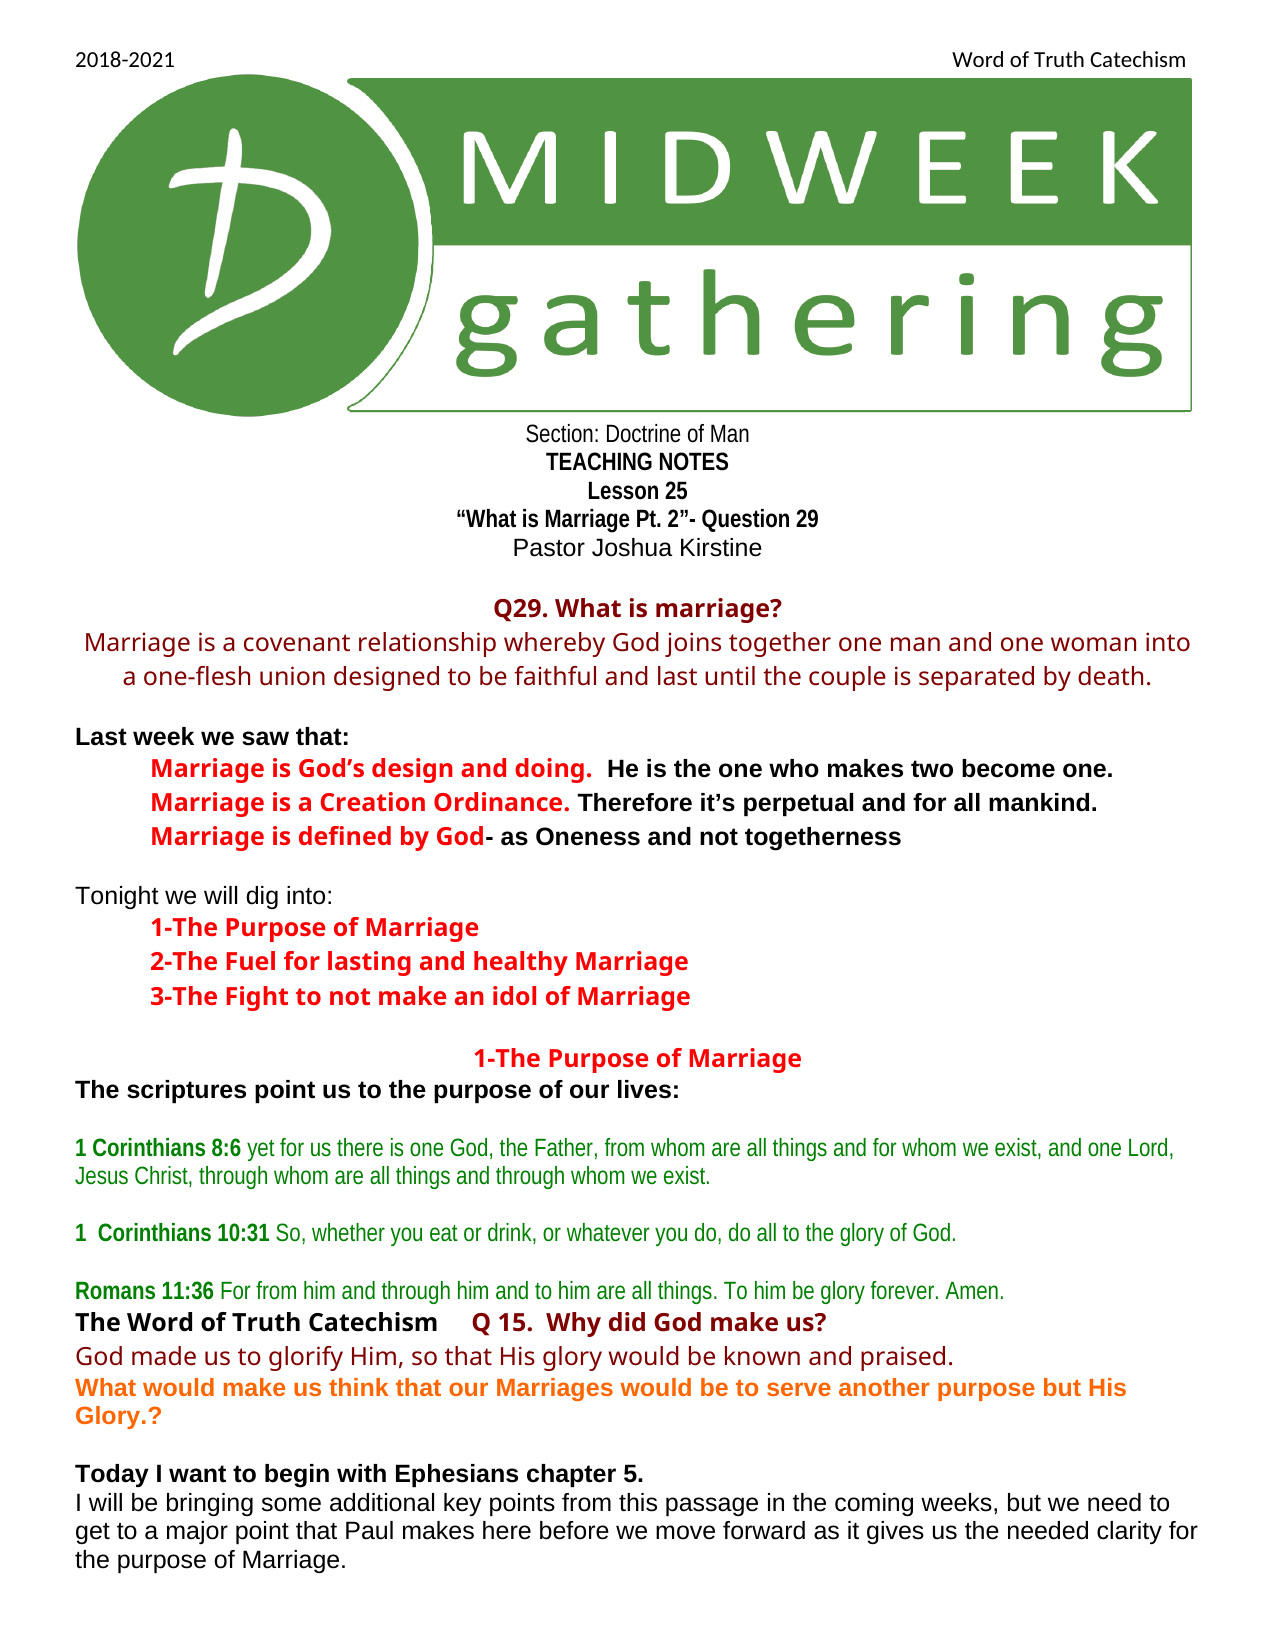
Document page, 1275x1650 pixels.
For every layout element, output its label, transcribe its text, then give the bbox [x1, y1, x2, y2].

text 3-The Fight to not make an idol of Marriage [75, 978, 1200, 1012]
text 1 Corinthians 10:31 So, whether you eat or drink, or whatever you do, do all to the glory of God. [75, 1218, 1200, 1247]
text The Word of Truth Catechism Q 15. Why did God make us? [75, 1304, 1200, 1338]
text Section: Doctrine of Man [75, 418, 1200, 447]
text Tonight we will dig into: [75, 881, 1200, 910]
text I will be bringing some additional key points from this passage in the coming weeks, but we need to get to a major point that Paul makes here before we move forward as it gives us the needed clarity for the purpose of Marriage. [75, 1487, 1200, 1574]
text The scriptures point us to the purpose of our lives: [75, 1075, 1200, 1104]
text God made us to glorify Him, so that His glory would be known and praised. [75, 1338, 1200, 1372]
text Romans 11:36 For from him and through him and to him are all things. To him be glory forever. Amen. [75, 1276, 1200, 1304]
text TEACHING NOTES [75, 447, 1200, 476]
text Last week we saw that: [75, 722, 1200, 750]
picture [75, 73, 1199, 419]
text Q29. What is marriage? [75, 591, 1200, 625]
text 1 Corinthians 8:6 yet for us there is one God, the Father, from whom are all things and for whom we exist, and one Lord, Jesus Christ, through whom are all things and through whom we exist. [75, 1132, 1200, 1190]
text Marriage is a Creation Ordinance. Therefore it’s perpetual and for all mankind. [75, 784, 1200, 818]
text Today I want to begin with Ephesians chapter 5. [75, 1459, 1200, 1487]
text What would make us think that our Marriages would be to serve another purpose but His Glory.? [75, 1372, 1200, 1430]
text Marriage is God’s design and doing. He is the one who makes two become one. [75, 750, 1200, 784]
text Marriage is a covenant relationship whereby God joins together one man and one woman into a one-flesh union designed to be faithful and last until the couple is separated by death. [75, 625, 1200, 693]
text 2-The Fuel for lasting and healthy Marriage [75, 944, 1200, 978]
text Marriage is defined by God- as Oneness and not togetherness [75, 818, 1200, 852]
text Pastor Joshua Kirstine [75, 533, 1200, 562]
text 1-The Purpose of Marriage [75, 910, 1200, 944]
text 1-The Purpose of Marriage [75, 1041, 1200, 1075]
text Lesson 25 [75, 476, 1200, 504]
text “What is Marriage Pt. 2”- Question 29 [75, 504, 1200, 533]
